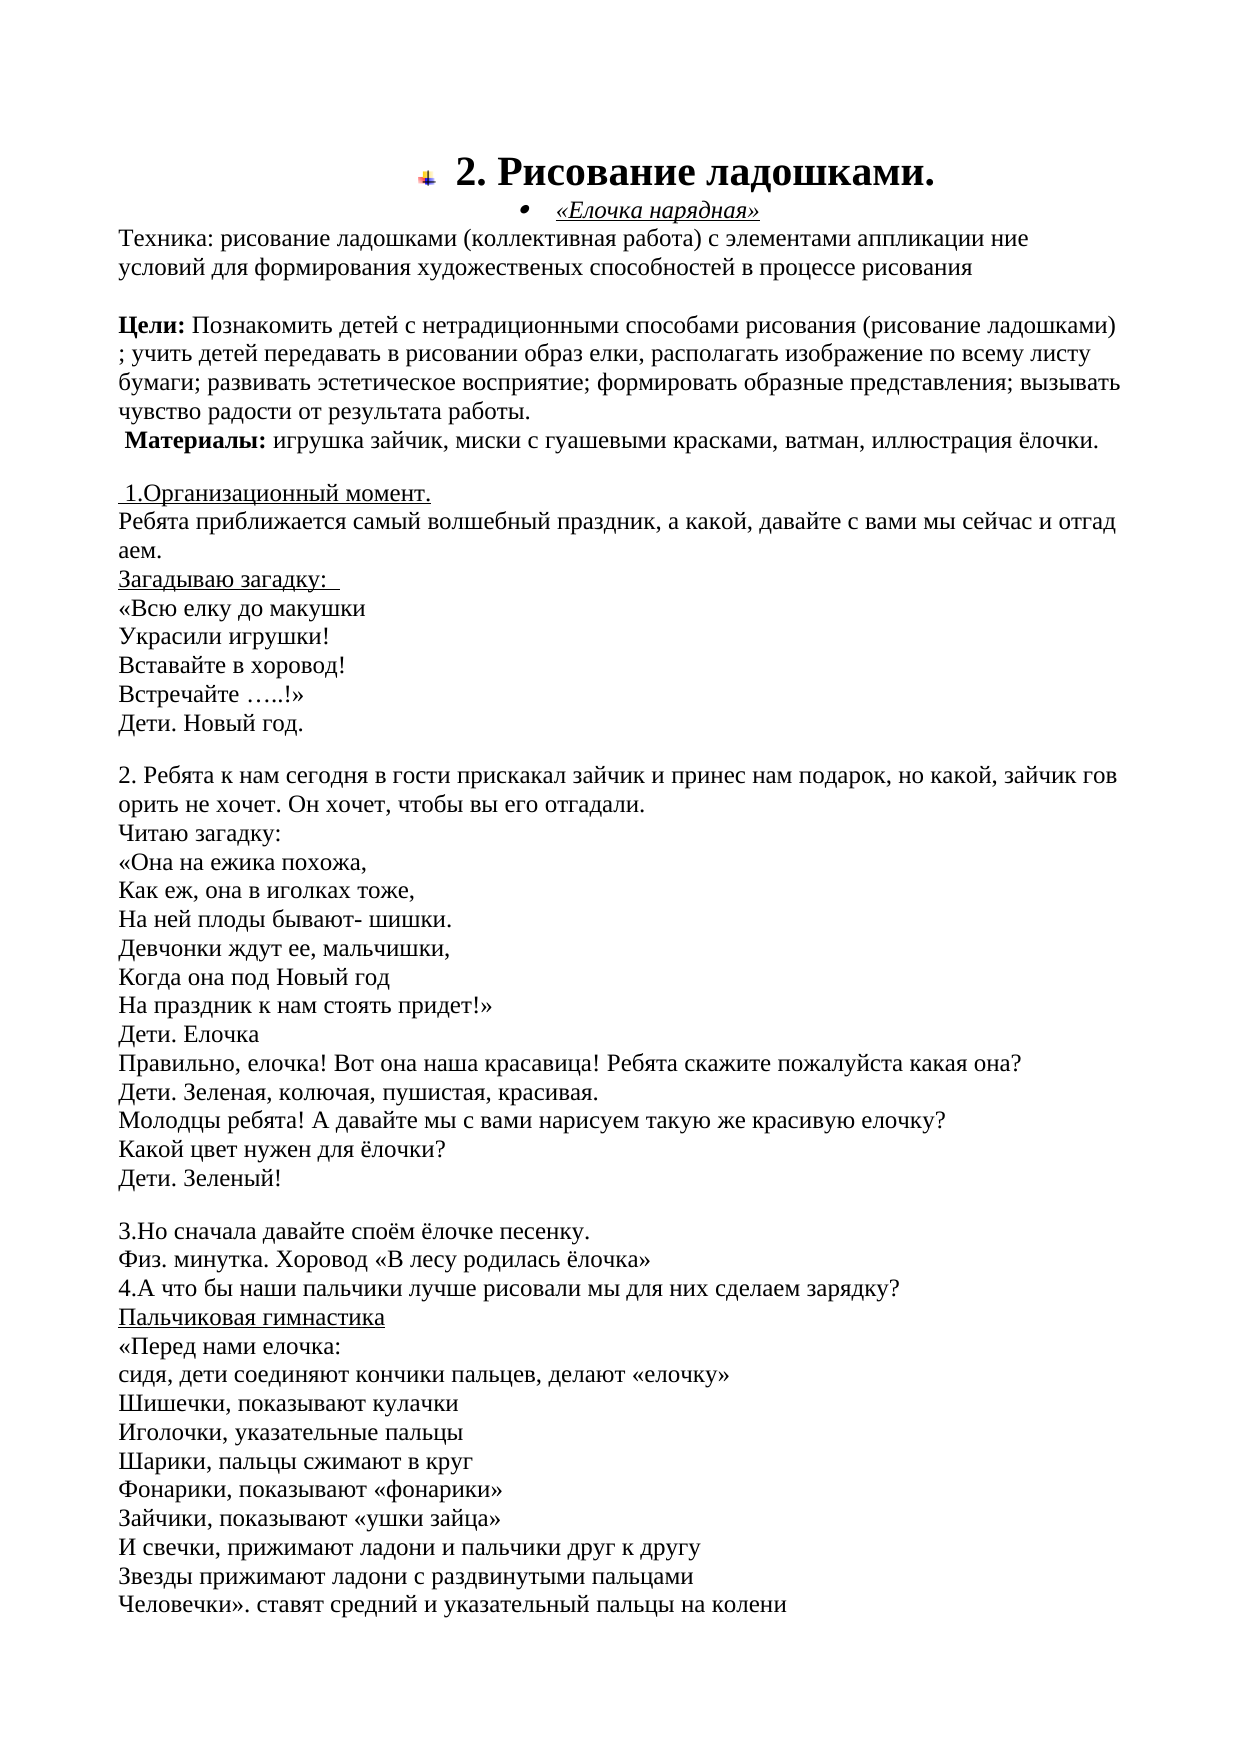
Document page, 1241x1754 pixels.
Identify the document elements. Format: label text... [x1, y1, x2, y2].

text Материалы: игрушка зайчик, миски с гуашевыми красками, ватман, иллюстрация ёлочки. [118, 425, 1122, 453]
text Иголочки, указательные пальцы [118, 1417, 1122, 1446]
text «Всю елку до макушки [118, 593, 1122, 621]
text 2. Ребята к нам сегодня в гости прискакал зайчик и принес нам подарок, но какой, зайчик говорить не хочет. Он хочет, чтобы вы его отгадали. [118, 760, 1122, 818]
text 3.Но сначала давайте споём ёлочке песенку. [118, 1216, 1122, 1244]
text чувство радости от результата работы. [118, 396, 1122, 425]
text Фонарики, показывают «фонарики» [118, 1474, 1122, 1503]
text Какой цвет нужен для ёлочки? [118, 1134, 1122, 1163]
text Когда она под Новый год [118, 962, 1122, 990]
text На праздник к нам стоять придет!» [118, 990, 1122, 1019]
text Дети. Зеленая, колючая, пушистая, красивая. [118, 1077, 1122, 1105]
text Читаю загадку: [118, 818, 1122, 847]
text Шарики, пальцы сжимают в круг [118, 1446, 1122, 1474]
text Загадываю загадку: [118, 564, 1122, 593]
text Ребята приближается самый волшебный праздник, а какой, давайте с вами мы сейчас и отгадаем. [118, 506, 1122, 564]
text «Перед нами елочка: [118, 1331, 1122, 1359]
text Встречайте …..!» [118, 679, 1122, 708]
picture [418, 169, 436, 186]
text Шишечки, показывают кулачки [118, 1388, 1122, 1417]
list «Елочка нарядная» [156, 195, 1122, 223]
text Вставайте в хоровод! [118, 650, 1122, 679]
text Цели: Познакомить детей с нетрадиционными способами рисования (рисование ладошками); учить детей передавать в рисовании образ елки, располагать изображение по всему листу [118, 310, 1122, 367]
text На ней плоды бывают- шишки. [118, 904, 1122, 933]
text Техника: рисование ладошками (коллективная работа) с элементами аппликации ние условий для формирования художественых способностей в процессе рисования [118, 223, 1122, 281]
text И свечки, прижимают ладони и пальчики друг к другу [118, 1532, 1122, 1561]
list 2. Рисование ладошками. [231, 147, 1122, 195]
text Пальчиковая гимнастика [118, 1302, 1122, 1331]
text Девчонки ждут ее, мальчишки, [118, 933, 1122, 962]
text 1.Организационный момент. [118, 478, 1122, 506]
text Правильно, елочка! Вот она наша красавица! Ребята скажите пожалуйста какая она? [118, 1048, 1122, 1077]
text 4.А что бы наши пальчики лучше рисовали мы для них сделаем зарядку? [118, 1273, 1122, 1302]
text Зайчики, показывают «ушки зайца» [118, 1503, 1122, 1532]
text сидя, дети соединяют кончики пальцев, делают «елочку» [118, 1359, 1122, 1388]
text Физ. минутка. Хоровод «В лесу родилась ёлочка» [118, 1244, 1122, 1273]
text бумаги; развивать эстетическое восприятие; формировать образные представления; вызывать [118, 367, 1122, 396]
text Дети. Зеленый! [118, 1163, 1122, 1192]
text Молодцы ребята! А давайте мы с вами нарисуем такую же красивую елочку? [118, 1105, 1122, 1134]
text Украсили игрушки! [118, 621, 1122, 650]
text Дети. Елочка [118, 1019, 1122, 1048]
text Дети. Новый год. [118, 708, 1122, 736]
text Как еж, она в иголках тоже, [118, 875, 1122, 904]
text Звезды прижимают ладони с раздвинутыми пальцами [118, 1561, 1122, 1589]
text Человечки». ставят средний и указательный пальцы на колени [118, 1589, 1122, 1618]
text «Она на ежика похожа, [118, 847, 1122, 875]
